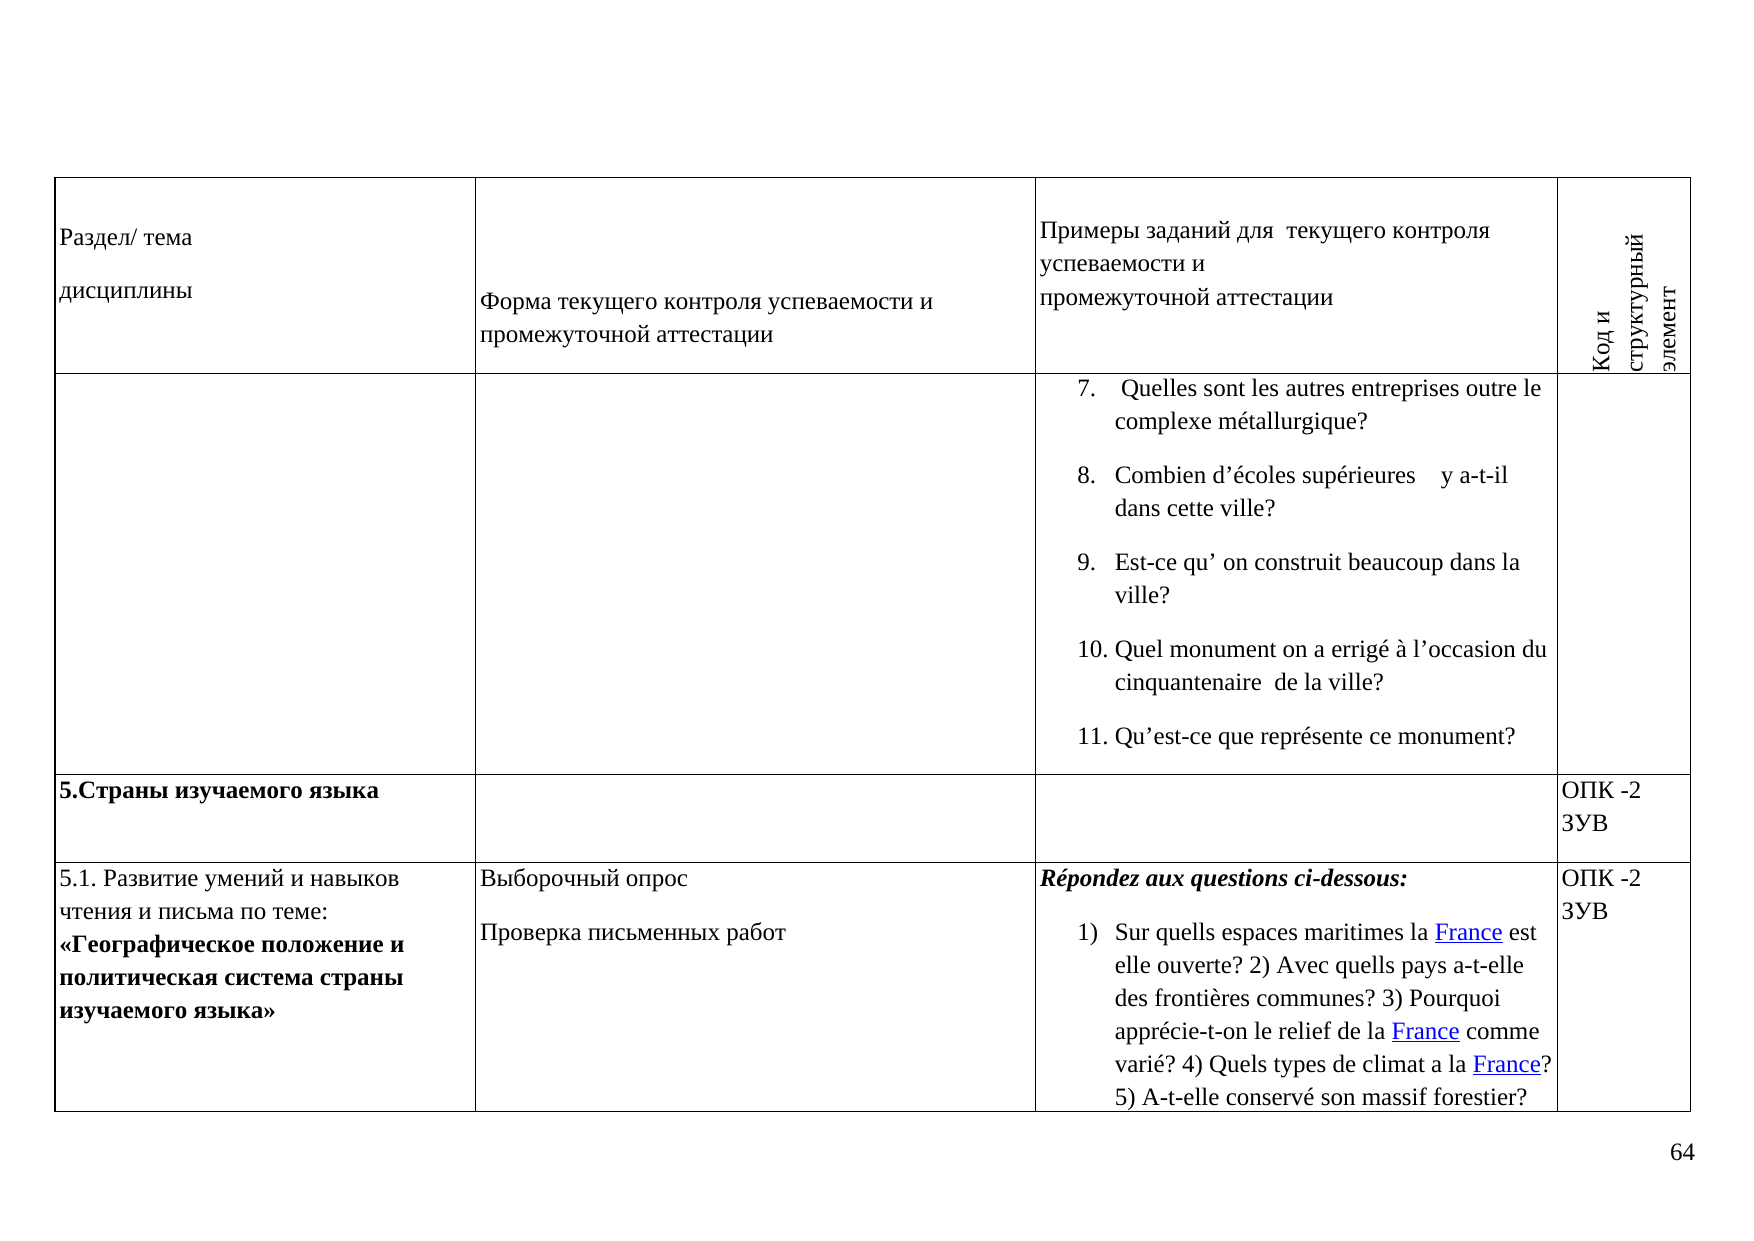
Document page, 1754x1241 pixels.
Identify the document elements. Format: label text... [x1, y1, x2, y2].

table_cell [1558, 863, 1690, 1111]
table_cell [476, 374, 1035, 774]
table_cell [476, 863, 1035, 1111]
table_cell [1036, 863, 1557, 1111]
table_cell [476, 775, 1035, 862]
table_header Примеры заданий для текущего контроля успеваемости и промежуточной аттестации [1036, 178, 1557, 372]
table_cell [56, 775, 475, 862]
table_header Форма текущего контроля успеваемости и промежуточной аттестации [476, 178, 1035, 372]
table_header Раздел/ тема дисциплины [56, 178, 475, 372]
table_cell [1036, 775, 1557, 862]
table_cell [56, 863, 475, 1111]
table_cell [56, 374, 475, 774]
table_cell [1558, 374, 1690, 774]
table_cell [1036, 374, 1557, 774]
table_header Код и структурный элемент компетенции [1558, 178, 1690, 372]
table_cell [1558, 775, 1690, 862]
